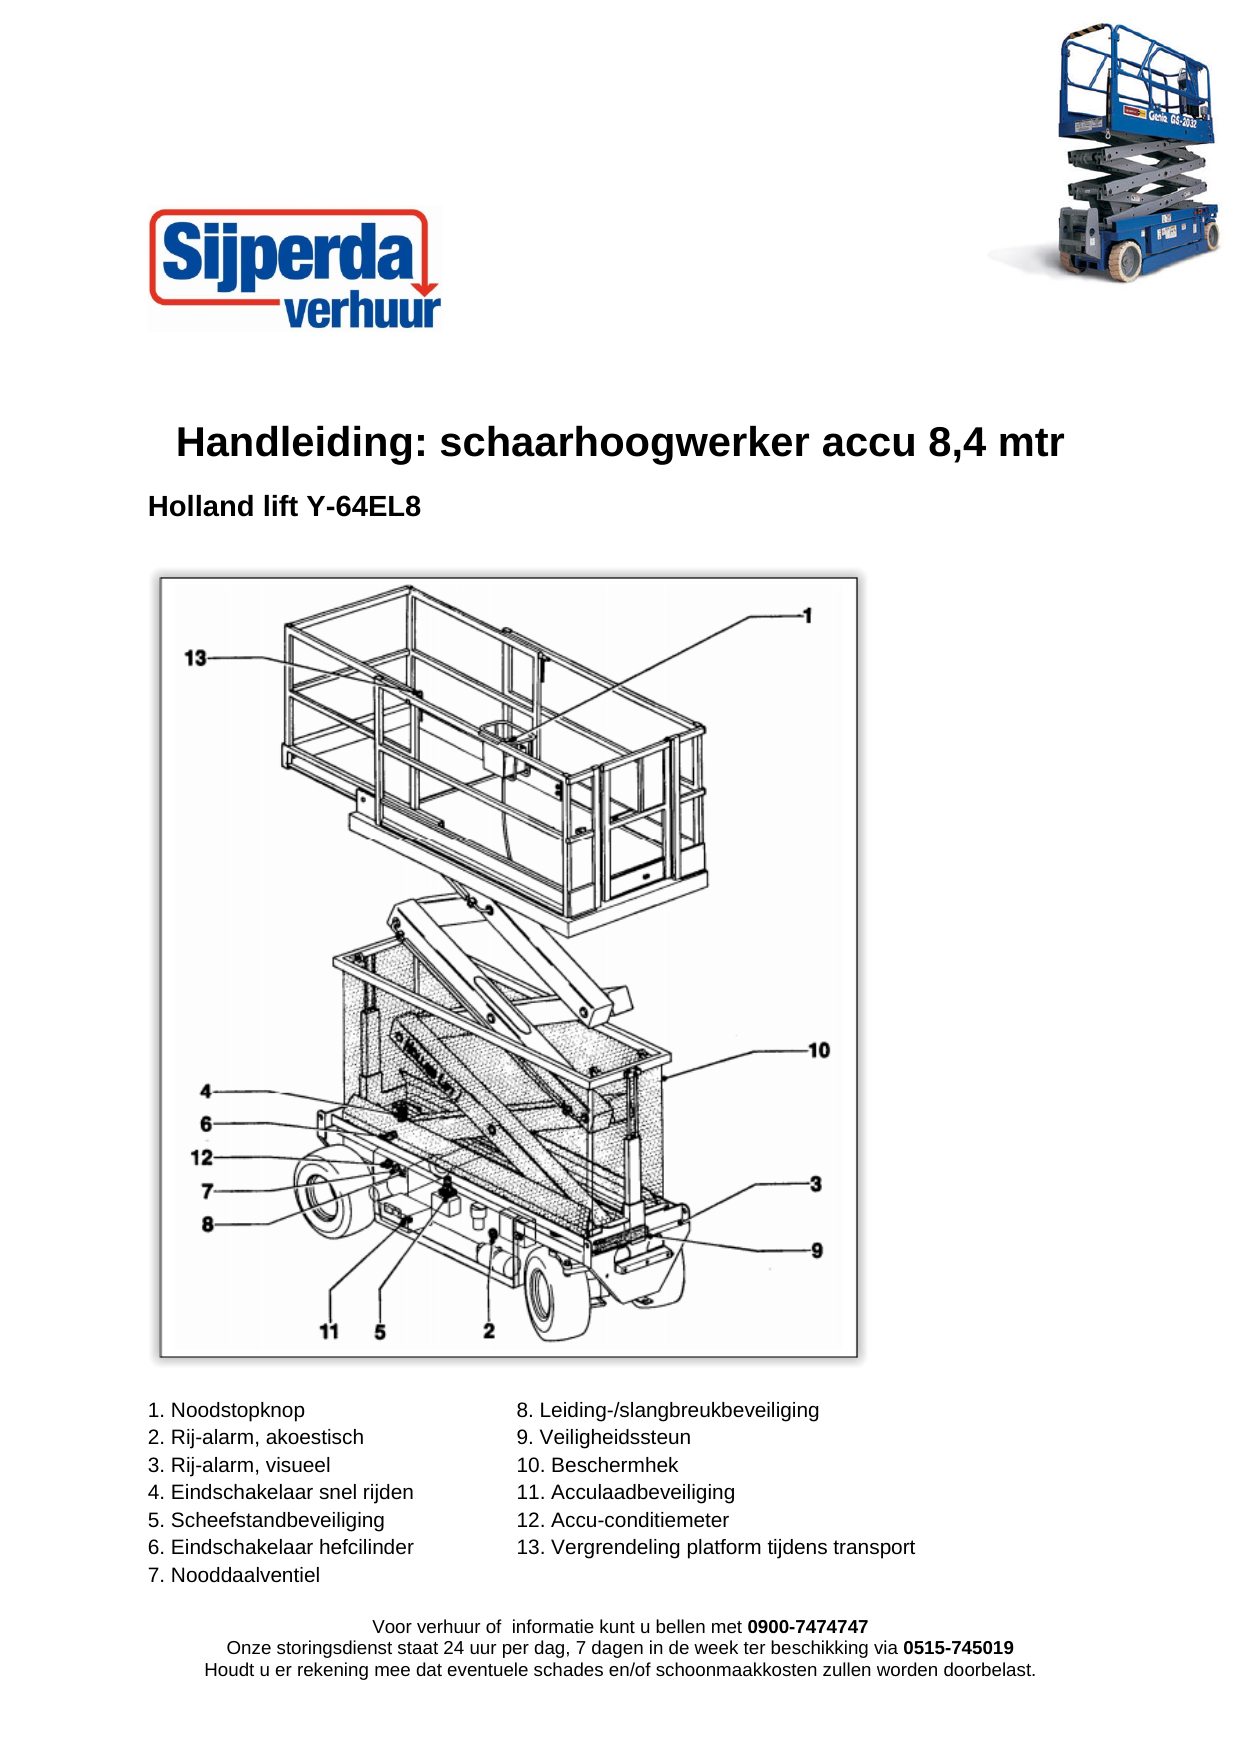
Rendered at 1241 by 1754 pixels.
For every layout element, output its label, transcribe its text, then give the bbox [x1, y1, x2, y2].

text Handleiding: schaarhoogwerker accu 8,4 mtr [148, 417, 1093, 465]
picture [147, 205, 443, 332]
picture [986, 17, 1230, 290]
text 4. Eindschakelaar snel rijden 11. Acculaadbeveiliging [148, 1480, 1093, 1504]
text 2. Rij-alarm, akoestisch 9. Veiligheidssteun [148, 1425, 1093, 1449]
picture [147, 566, 869, 1369]
text 7. Nooddaalventiel [148, 1562, 1093, 1586]
text Holland lift Y-64EL8 [148, 489, 1093, 523]
text 3. Rij-alarm, visueel 10. Beschermhek [148, 1452, 1093, 1476]
text 5. Scheefstandbeveiliging 12. Accu-conditiemeter [148, 1507, 1093, 1531]
text 1. Noodstopknop 8. Leiding-/slangbreukbeveiliging [148, 1397, 1093, 1421]
text 6. Eindschakelaar hefcilinder 13. Vergrendeling platform tijdens transport [148, 1535, 1093, 1559]
